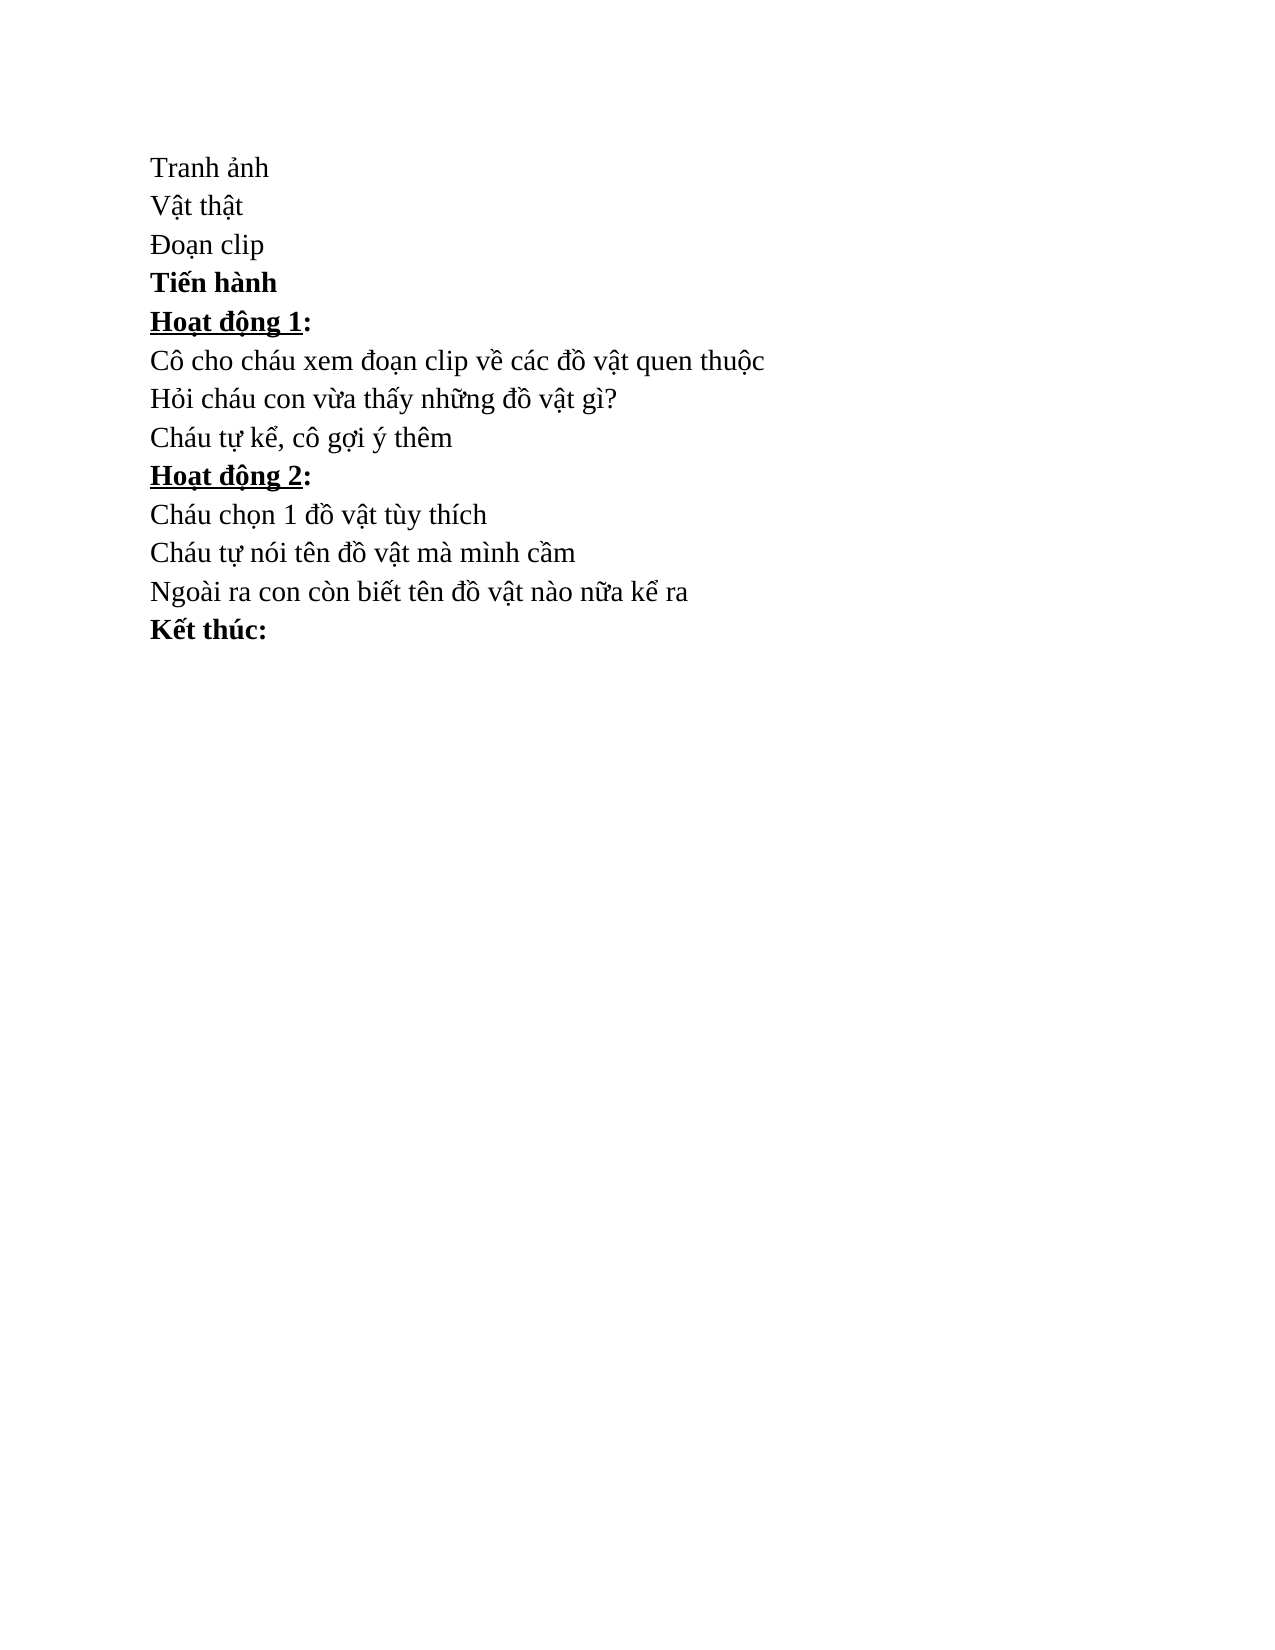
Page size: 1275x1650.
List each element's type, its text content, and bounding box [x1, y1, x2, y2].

text Hỏi cháu con vừa thấy những đồ vật gì? [150, 381, 1230, 415]
text Hoạt động 2: [150, 458, 1230, 492]
text Tranh ảnh [150, 150, 1230, 183]
text Tiến hành [150, 266, 1230, 299]
text Kết thúc: [150, 612, 1230, 646]
text Cháu tự kể, cô gợi ý thêm [150, 420, 1230, 453]
text Cô cho cháu xem đoạn clip về các đồ vật quen thuộc [150, 343, 1230, 376]
text Cháu tự nói tên đồ vật mà mình cầm [150, 535, 1230, 569]
text Ngoài ra con còn biết tên đồ vật nào nữa kể ra [150, 574, 1230, 607]
text Hoạt động 1: [150, 304, 1230, 338]
text Vật thật [150, 188, 1230, 222]
text Đoạn clip [150, 227, 1230, 261]
text Cháu chọn 1 đồ vật tùy thích [150, 497, 1230, 530]
